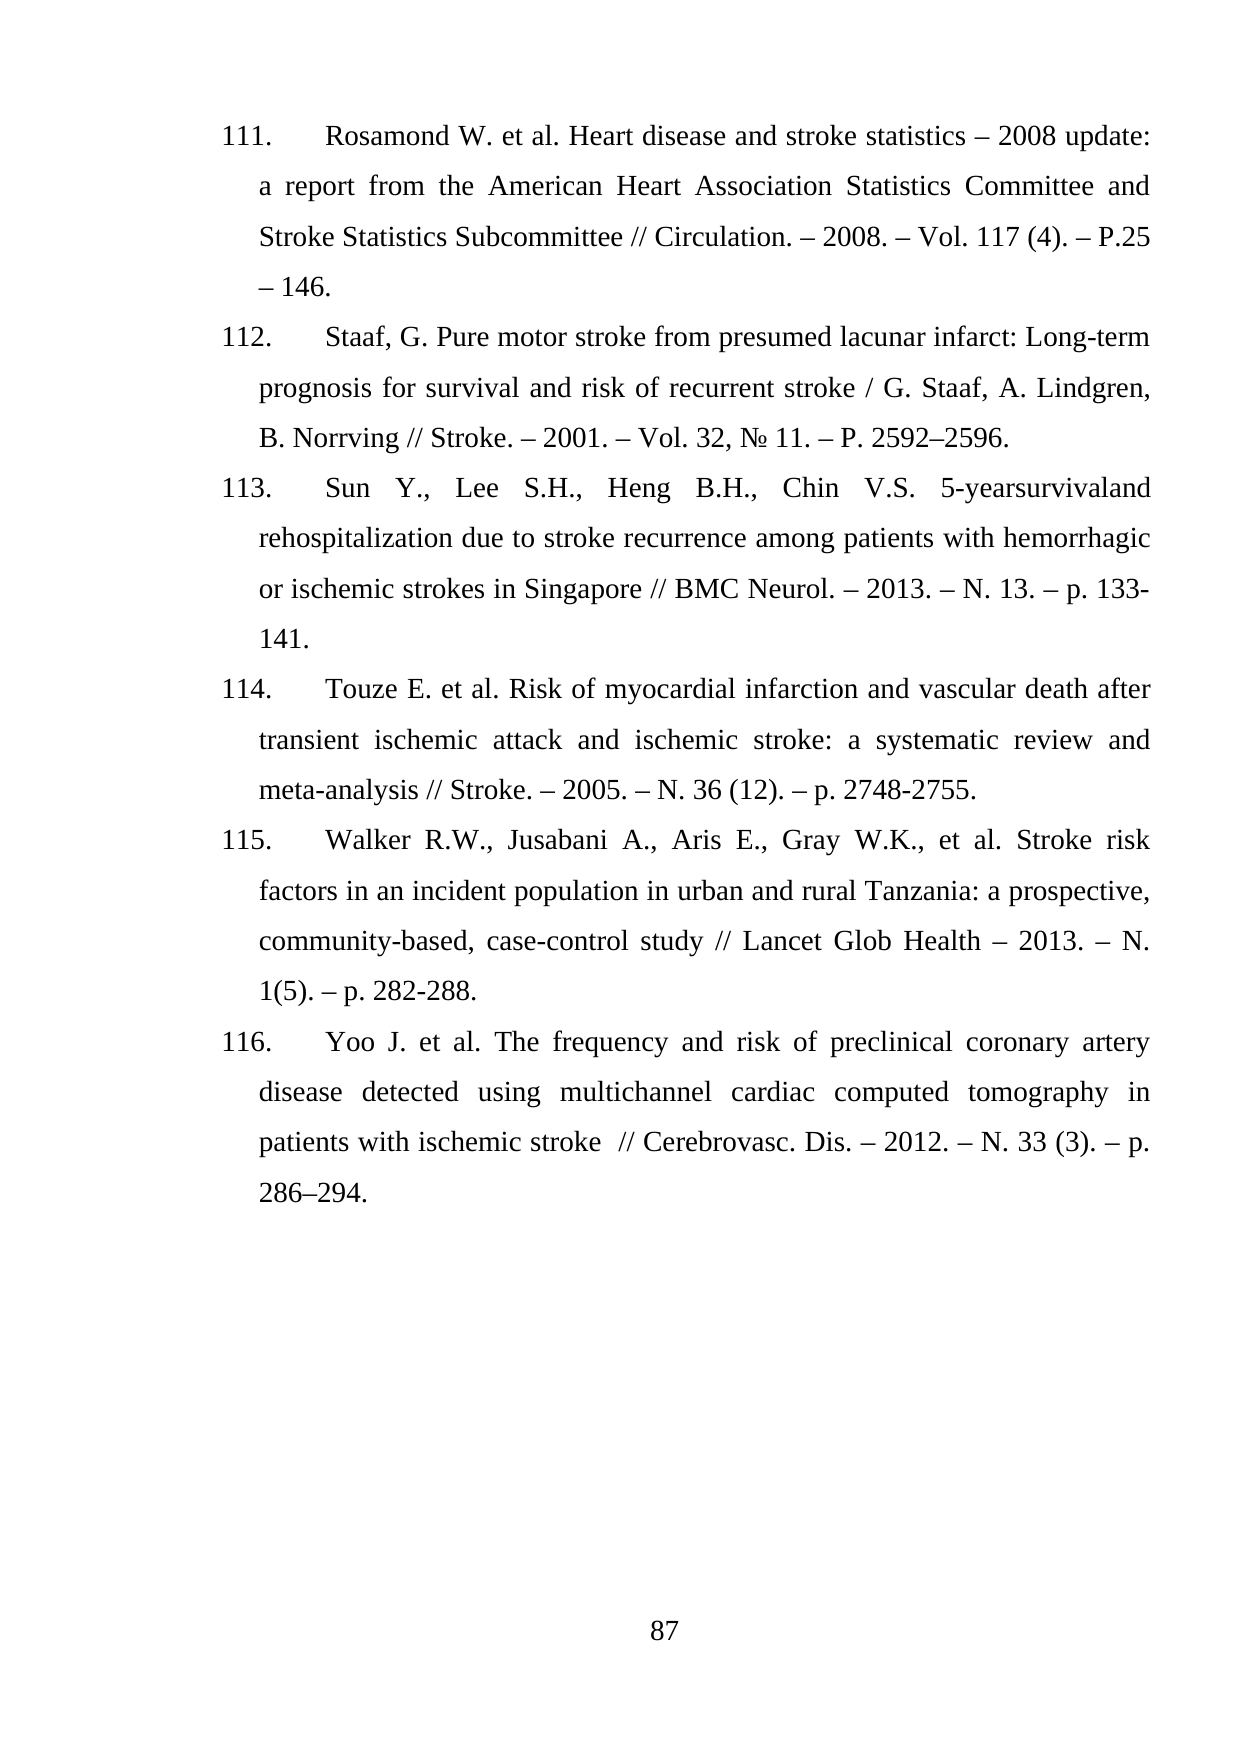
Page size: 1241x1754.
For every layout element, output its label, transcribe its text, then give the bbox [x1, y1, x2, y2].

list Staaf, G. Pure motor stroke from presumed lacunar infarct: Long-term prognosis for survival and risk of recurrent stroke / G. Staaf, A. Lindgren, B. Norrving // Stroke. – 2001. – Vol. 32, № 11. – P. 2592–2596. [221, 319, 1152, 453]
list Rosamond W. et al. Heart disease and stroke statistics – 2008 update: a report from the American Heart Association Statistics Committee and Stroke Statistics Subcommittee // Circulation. – 2008. – Vol. 117 (4). – P.25 – 146. [221, 118, 1152, 303]
list Yoo J. et al. The frequency and risk of preclinical coronary artery disease detected using multichannel cardiac computed tomography in patients with ischemic stroke // Cerebrovasc. Dis. – 2012. – N. 33 (3). – p. 286–294. [221, 1024, 1152, 1208]
list Walker R.W., Jusabani A., Aris E., Gray W.K., et al. Stroke risk factors in an incident population in urban and rural Tanzania: a prospective, community-based, case-control study // Lancet Glob Health – 2013. – N. 1(5). – p. 282-288. [221, 822, 1152, 1007]
list Touze E. et al. Risk of myocardial infarction and vascular death after transient ischemic attack and ischemic stroke: a systematic review and meta-analysis // Stroke. – 2005. – N. 36 (12). – p. 2748-2755. [221, 672, 1152, 806]
list Sun Y., Lee S.H., Heng B.H., Chin V.S. 5-yearsurvivaland rehospitalization due to stroke recurrence among patients with hemorrhagic or ischemic strokes in Singapore // BMC Neurol. – 2013. – N. 13. – p. 133-141. [221, 470, 1152, 655]
